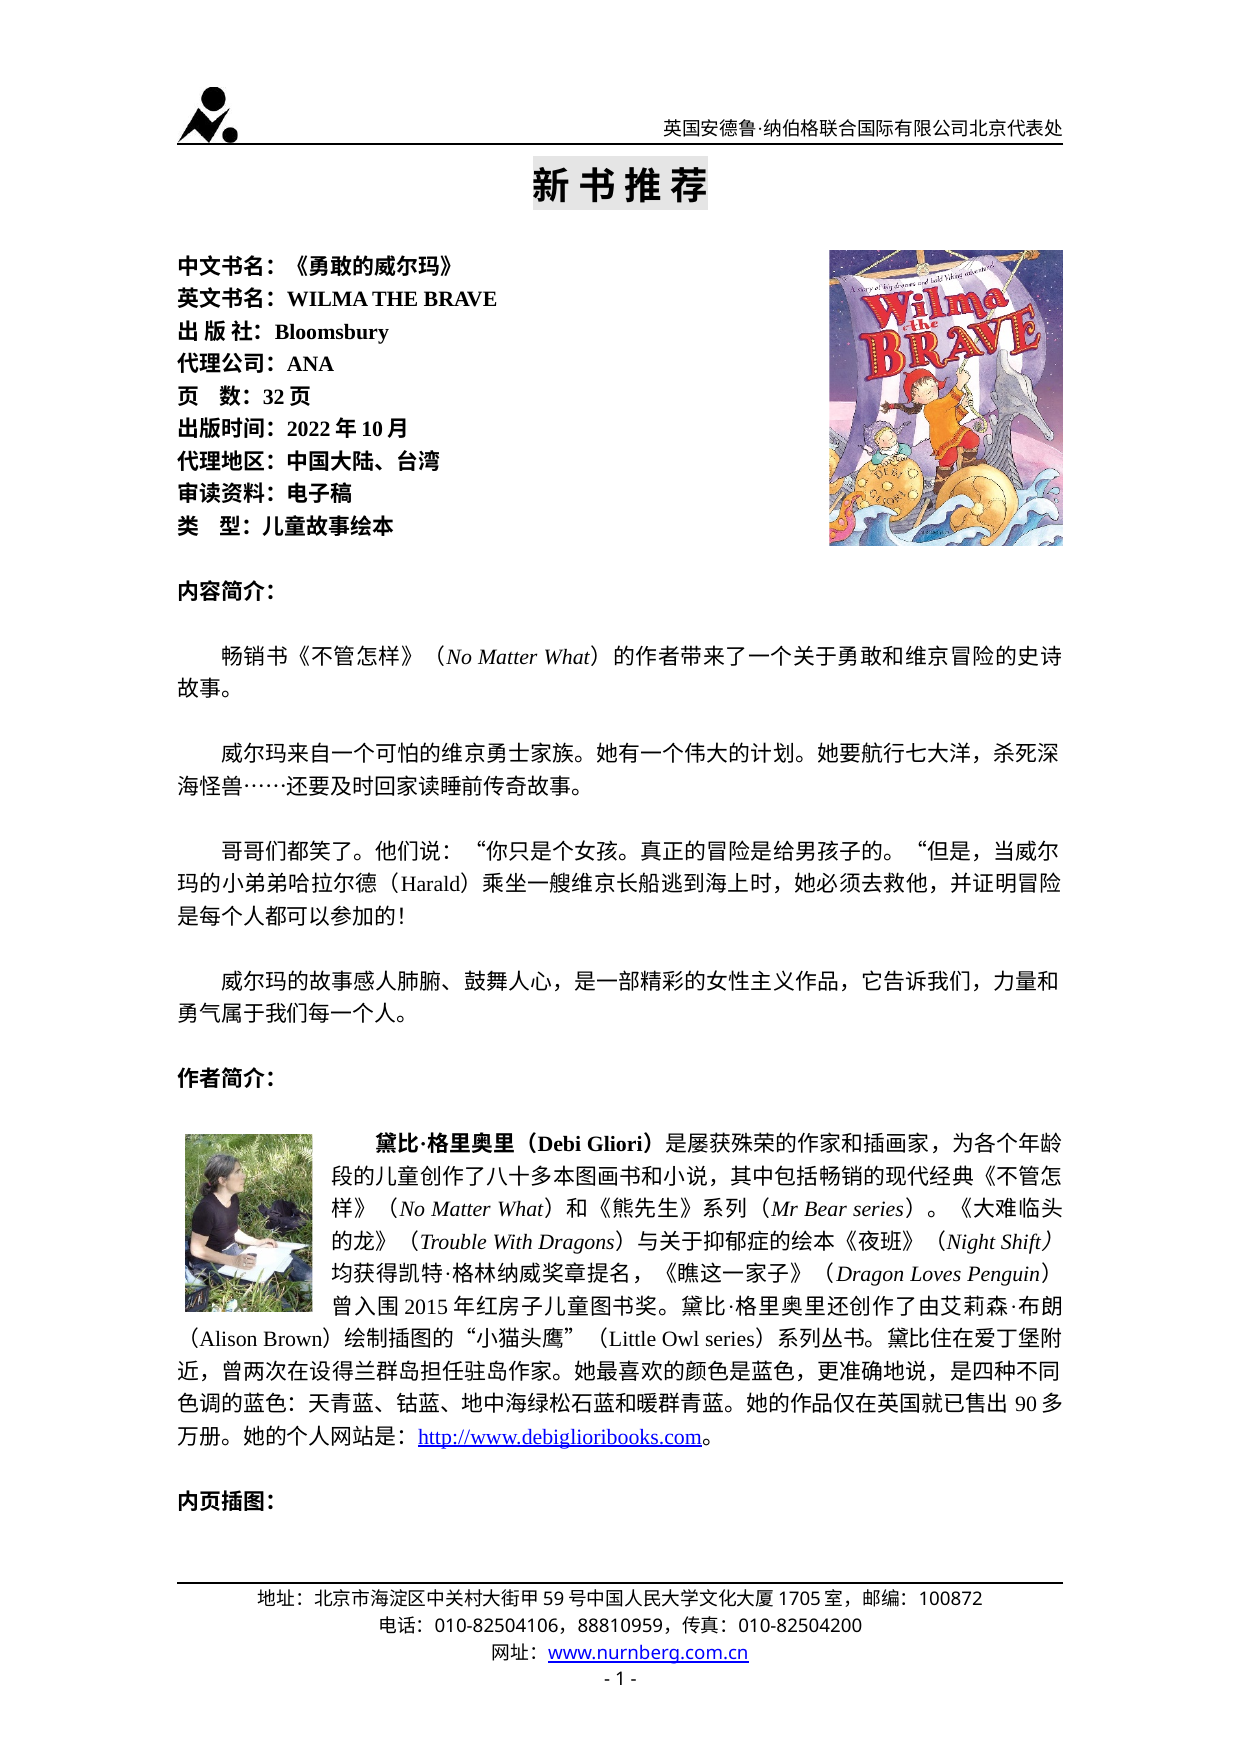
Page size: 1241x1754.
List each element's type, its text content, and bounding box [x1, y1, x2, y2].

text 威尔玛来自一个可怕的维京勇士家族。她有一个伟大的计划。她要航行七大洋，杀死深海怪兽……还要及时回家读睡前传奇故事。 [177, 736, 1063, 801]
text 类 型：儿童故事绘本 [177, 508, 829, 541]
text 英文书名：Wilma the Brave [177, 281, 829, 313]
text 中文书名：《勇敢的威尔玛》 [177, 248, 1063, 281]
text 代理公司：ANA [177, 346, 829, 378]
text 审读资料：电子稿 [177, 476, 829, 508]
text 内容简介： [177, 573, 1063, 606]
picture [829, 250, 1063, 546]
text 出 版 社：Bloomsbury [177, 313, 829, 346]
text 代理地区：中国大陆、台湾 [177, 443, 829, 476]
text 哥哥们都笑了。他们说：“你只是个女孩。真正的冒险是给男孩子的。“但是，当威尔玛的小弟弟哈拉尔德（Harald）乘坐一艘维京长船逃到海上时，她必须去救他，并证明冒险是每个人都可以参加的！ [177, 833, 1063, 931]
picture [177, 87, 238, 143]
text 作者简介： [177, 1061, 1063, 1093]
text 页 数：32页 [177, 378, 829, 411]
text 新 书 推 荐 [177, 151, 1063, 216]
picture [185, 1134, 313, 1312]
text 出版时间：2022年10月 [177, 411, 829, 443]
text 黛比·格里奥里（Debi Gliori）是屡获殊荣的作家和插画家，为各个年龄段的儿童创作了八十多本图画书和小说，其中包括畅销的现代经典《不管怎样》（No Matter What）和《熊先生》系列（Mr Bear series）。《大难临头的龙》（Trouble With Dragons）与关于抑郁症的绘本《夜班》（Night Shift）均获得凯特·格林纳威奖章提名，《瞧这一家子》（Dragon Loves Penguin）曾入围2015年红房子儿童图书奖。黛比·格里奥里还创作了由艾莉森·布朗（Alison Brown）绘制插图的“小猫头鹰”（Little Owl series）系列丛书。黛比住在爱丁堡附近，曾两次在设得兰群岛担任驻岛作家。她最喜欢的颜色是蓝色，更准确地说，是四种不同色调的蓝色：天青蓝、钴蓝、地中海绿松石蓝和暖群青蓝。她的作品仅在英国就已售出90多万册。她的个人网站是：http://www.debiglioribooks.com。 [177, 1126, 1063, 1451]
text 威尔玛的故事感人肺腑、鼓舞人心，是一部精彩的女性主义作品，它告诉我们，力量和勇气属于我们每一个人。 [177, 963, 1063, 1028]
text 畅销书《不管怎样》（No Matter What）的作者带来了一个关于勇敢和维京冒险的史诗故事。 [177, 638, 1063, 703]
text 内页插图： [177, 1483, 1063, 1516]
